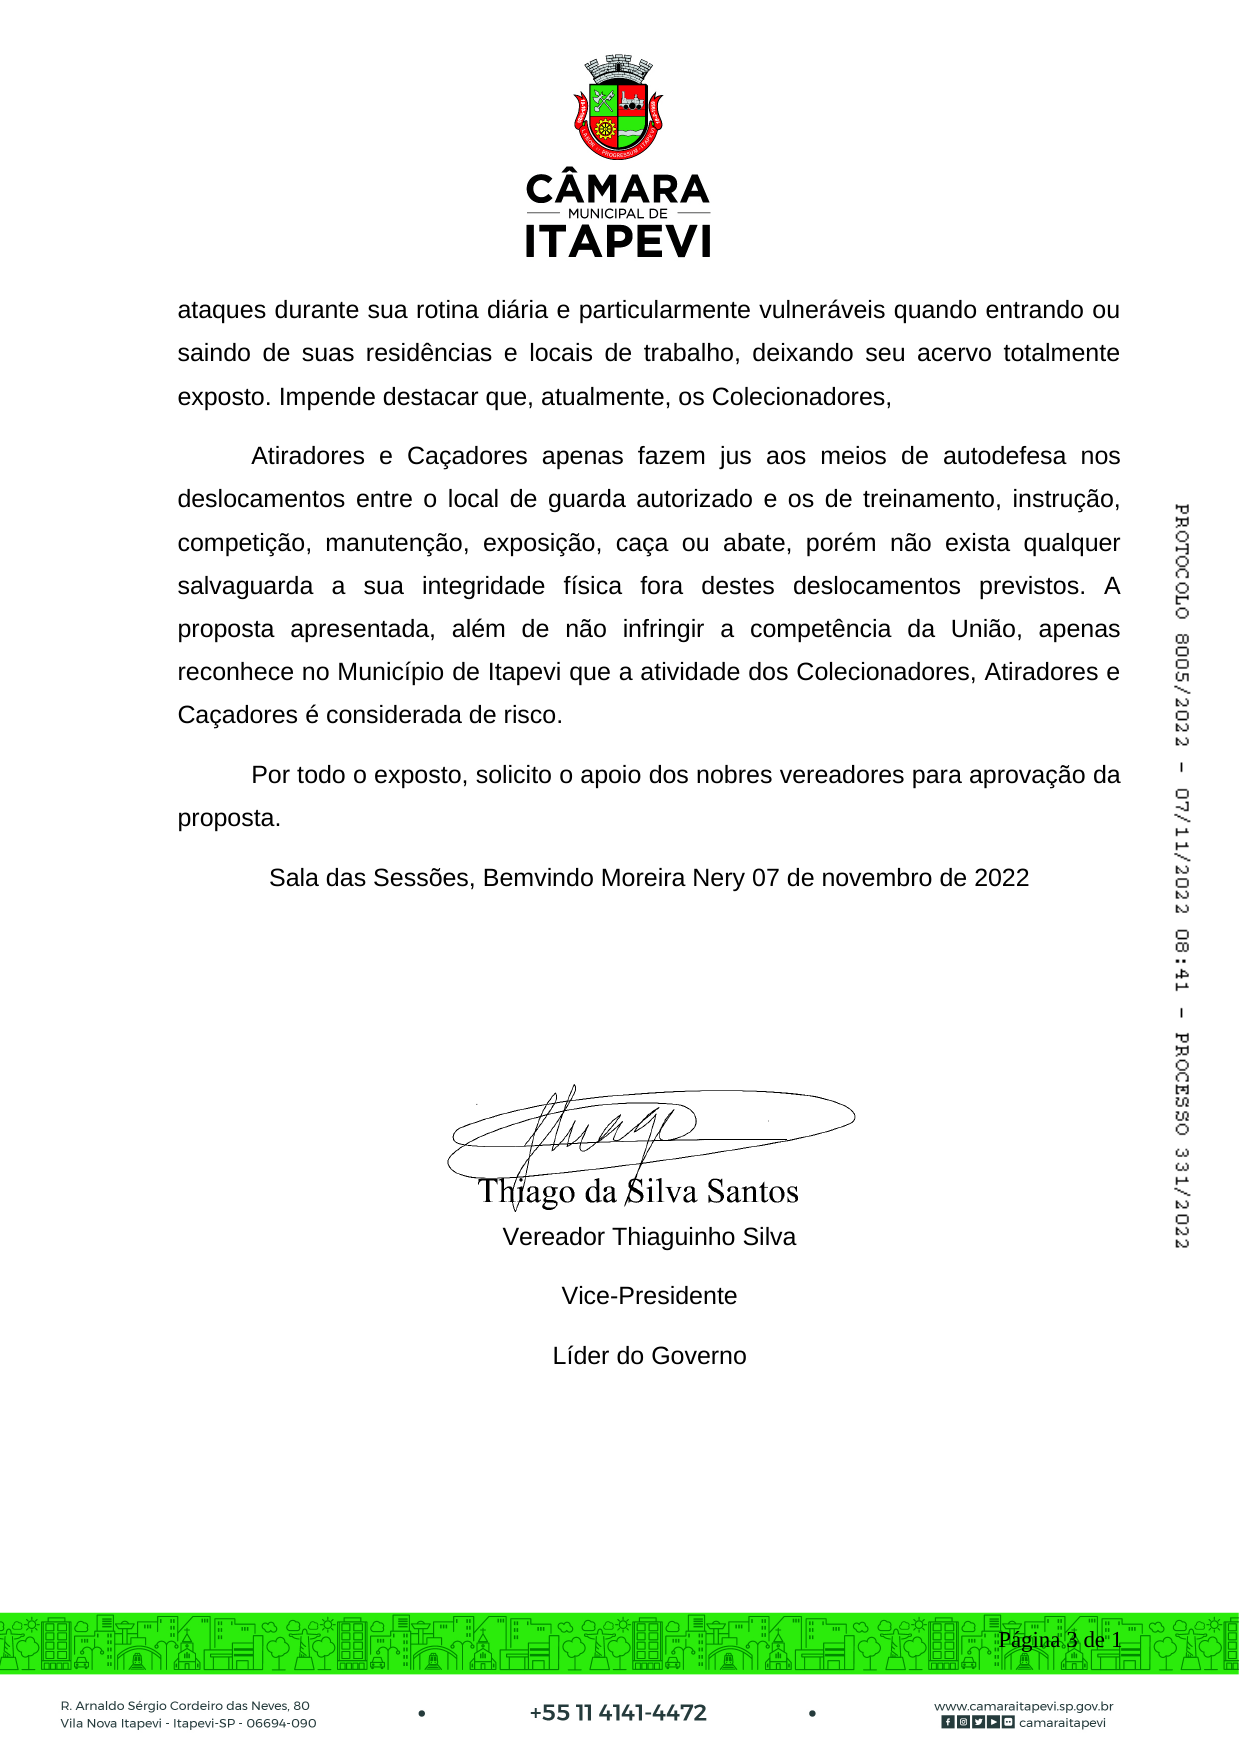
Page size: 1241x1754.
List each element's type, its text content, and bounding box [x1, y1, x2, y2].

text Por todo o exposto, solicito o apoio dos nobres vereadores para aprovação da proposta. [177, 760, 1122, 832]
text Atiradores e Caçadores apenas fazem jus aos meios de autodefesa nos deslocamentos entre o local de guarda autorizado e os de treinamento, instrução, competição, manutenção, exposição, caça ou abate, porém não exista qualquer salvaguarda a sua integridade física fora destes deslocamentos previstos. A proposta apresentada, além de não infringir a competência da União, apenas reconhece no Município de Itapevi que a atividade dos Colecionadores, Atiradores e Caçadores é considerada de risco. [177, 441, 1122, 729]
picture [0, 0, 1239, 1754]
text Vice-Presidente [177, 1281, 1122, 1310]
text Sala das Sessões, Bemvindo Moreira Nery 07 de novembro de 2022 [177, 863, 1122, 892]
text Vereador Thiaguinho Silva [177, 1222, 1122, 1250]
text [177, 295, 1122, 410]
text Líder do Governo [177, 1341, 1122, 1370]
